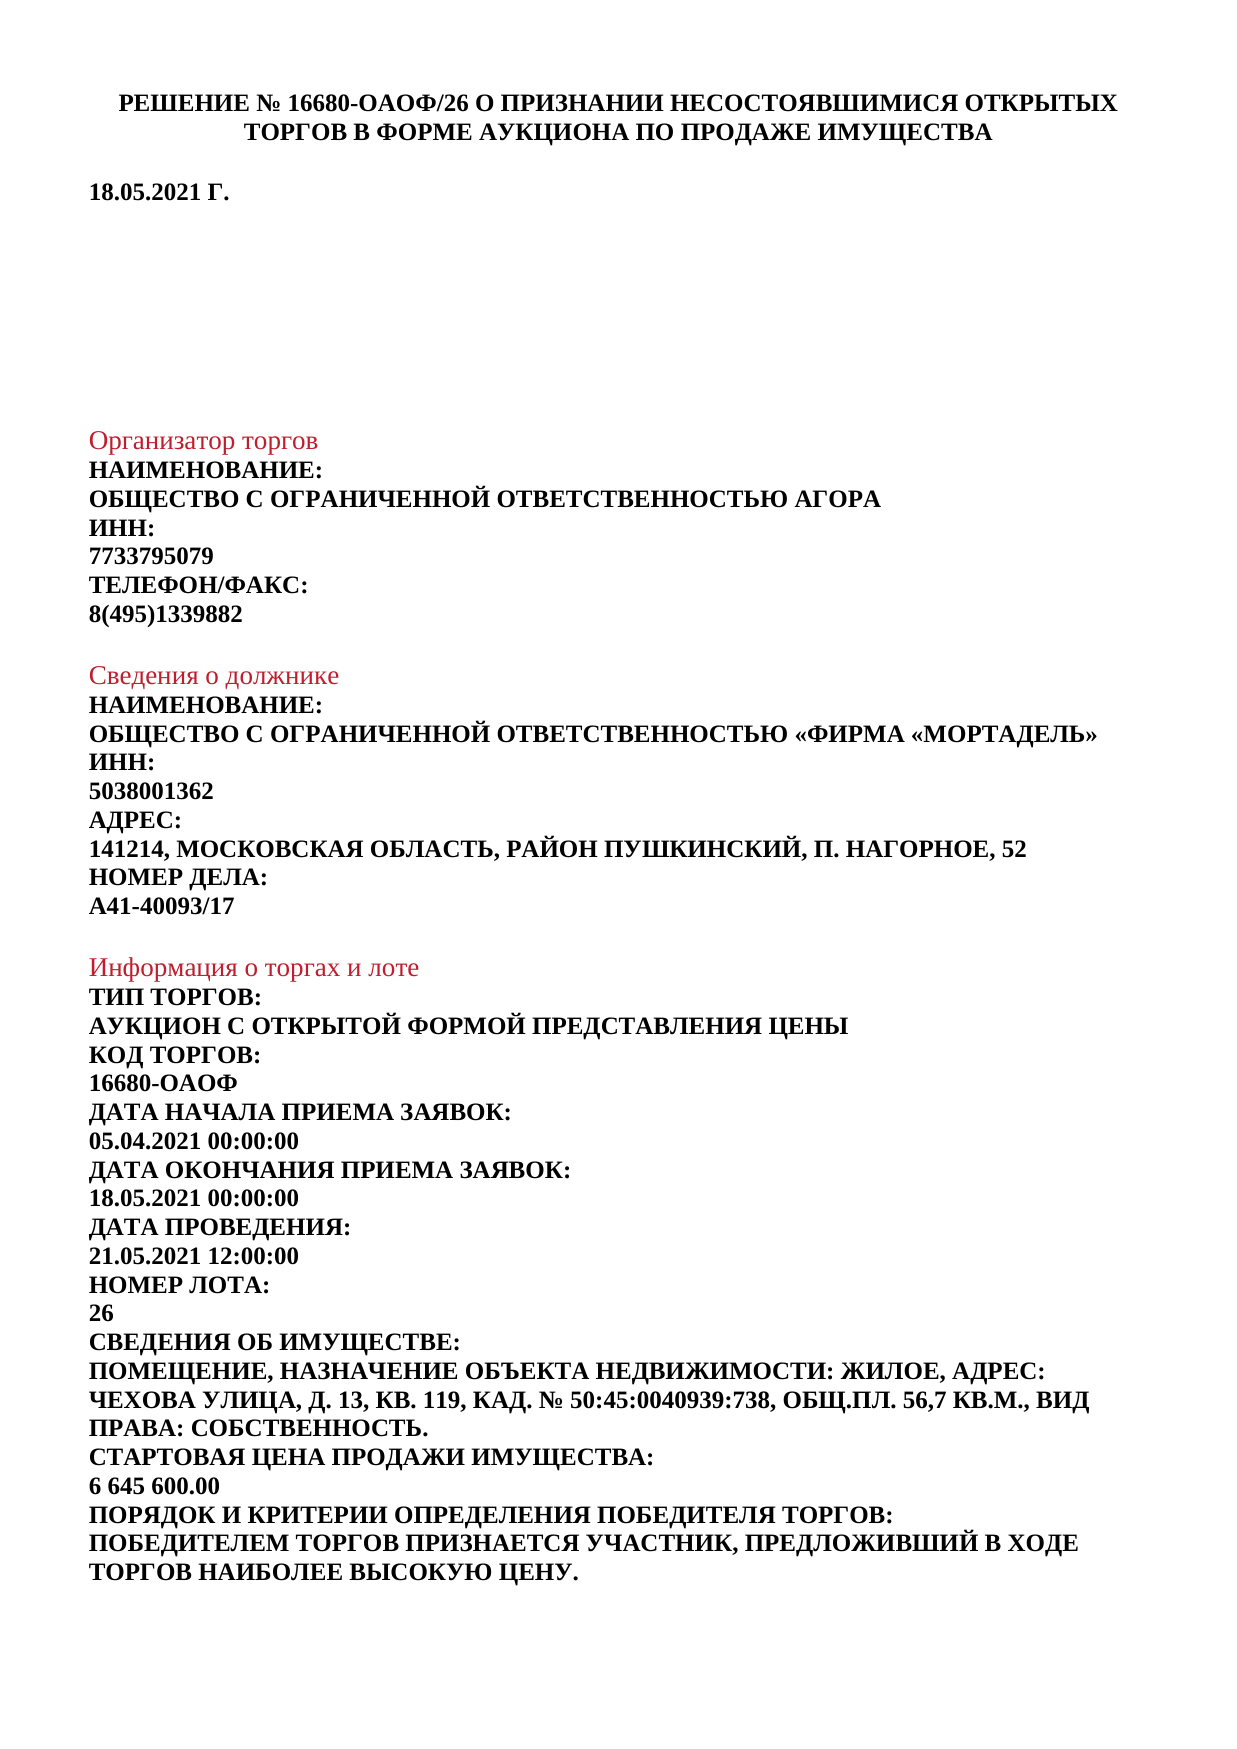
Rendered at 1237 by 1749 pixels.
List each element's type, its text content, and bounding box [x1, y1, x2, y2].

text РЕШЕНИЕ № 16680-ОАОФ/26 О ПРИЗНАНИИ НЕСОСТОЯВШИМИСЯ ОТКРЫТЫХ ТОРГОВ В ФОРМЕ АУКЦИОНА ПО ПРОДАЖЕ ИМУЩЕСТВА [88, 88, 1148, 146]
